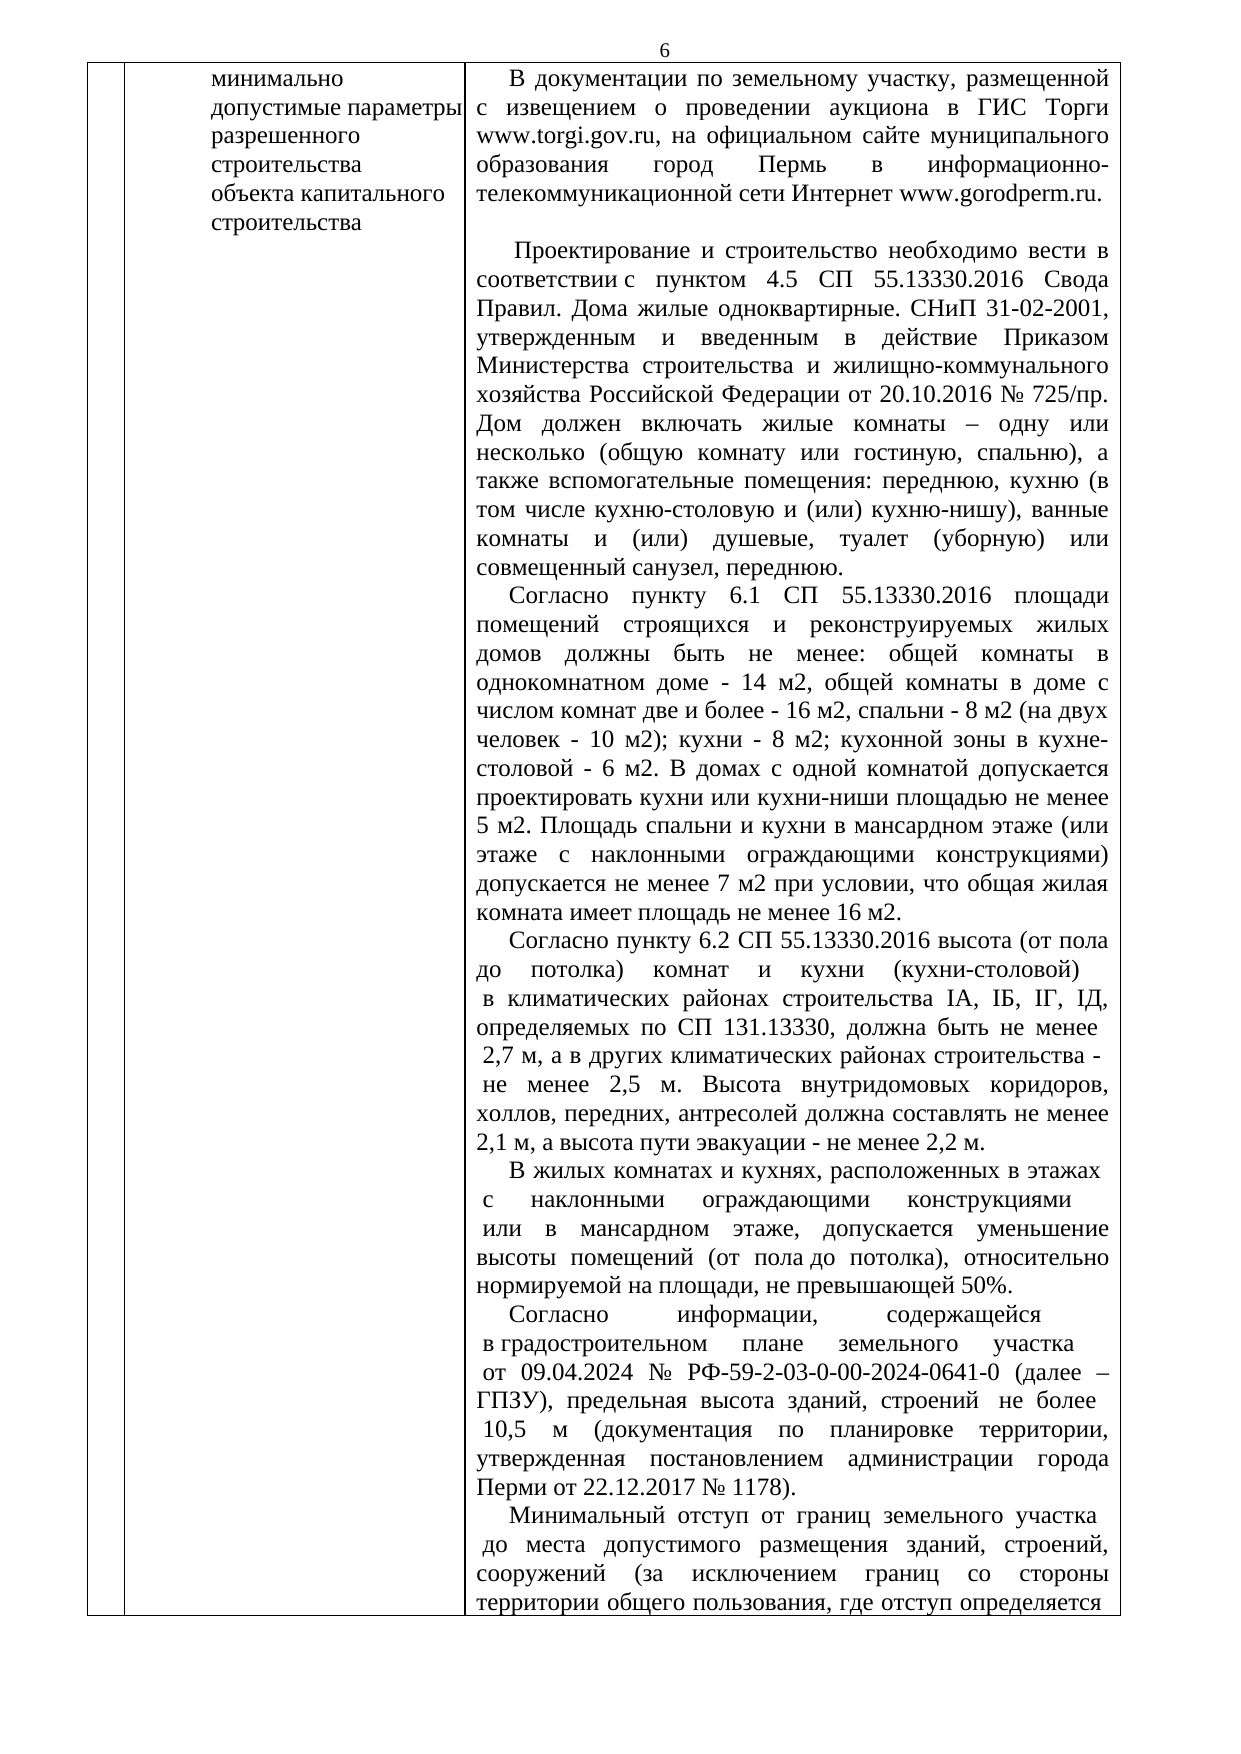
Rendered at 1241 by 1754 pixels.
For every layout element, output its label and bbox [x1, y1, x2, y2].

table_cell [466, 63, 1120, 1615]
table_cell [125, 63, 464, 1615]
